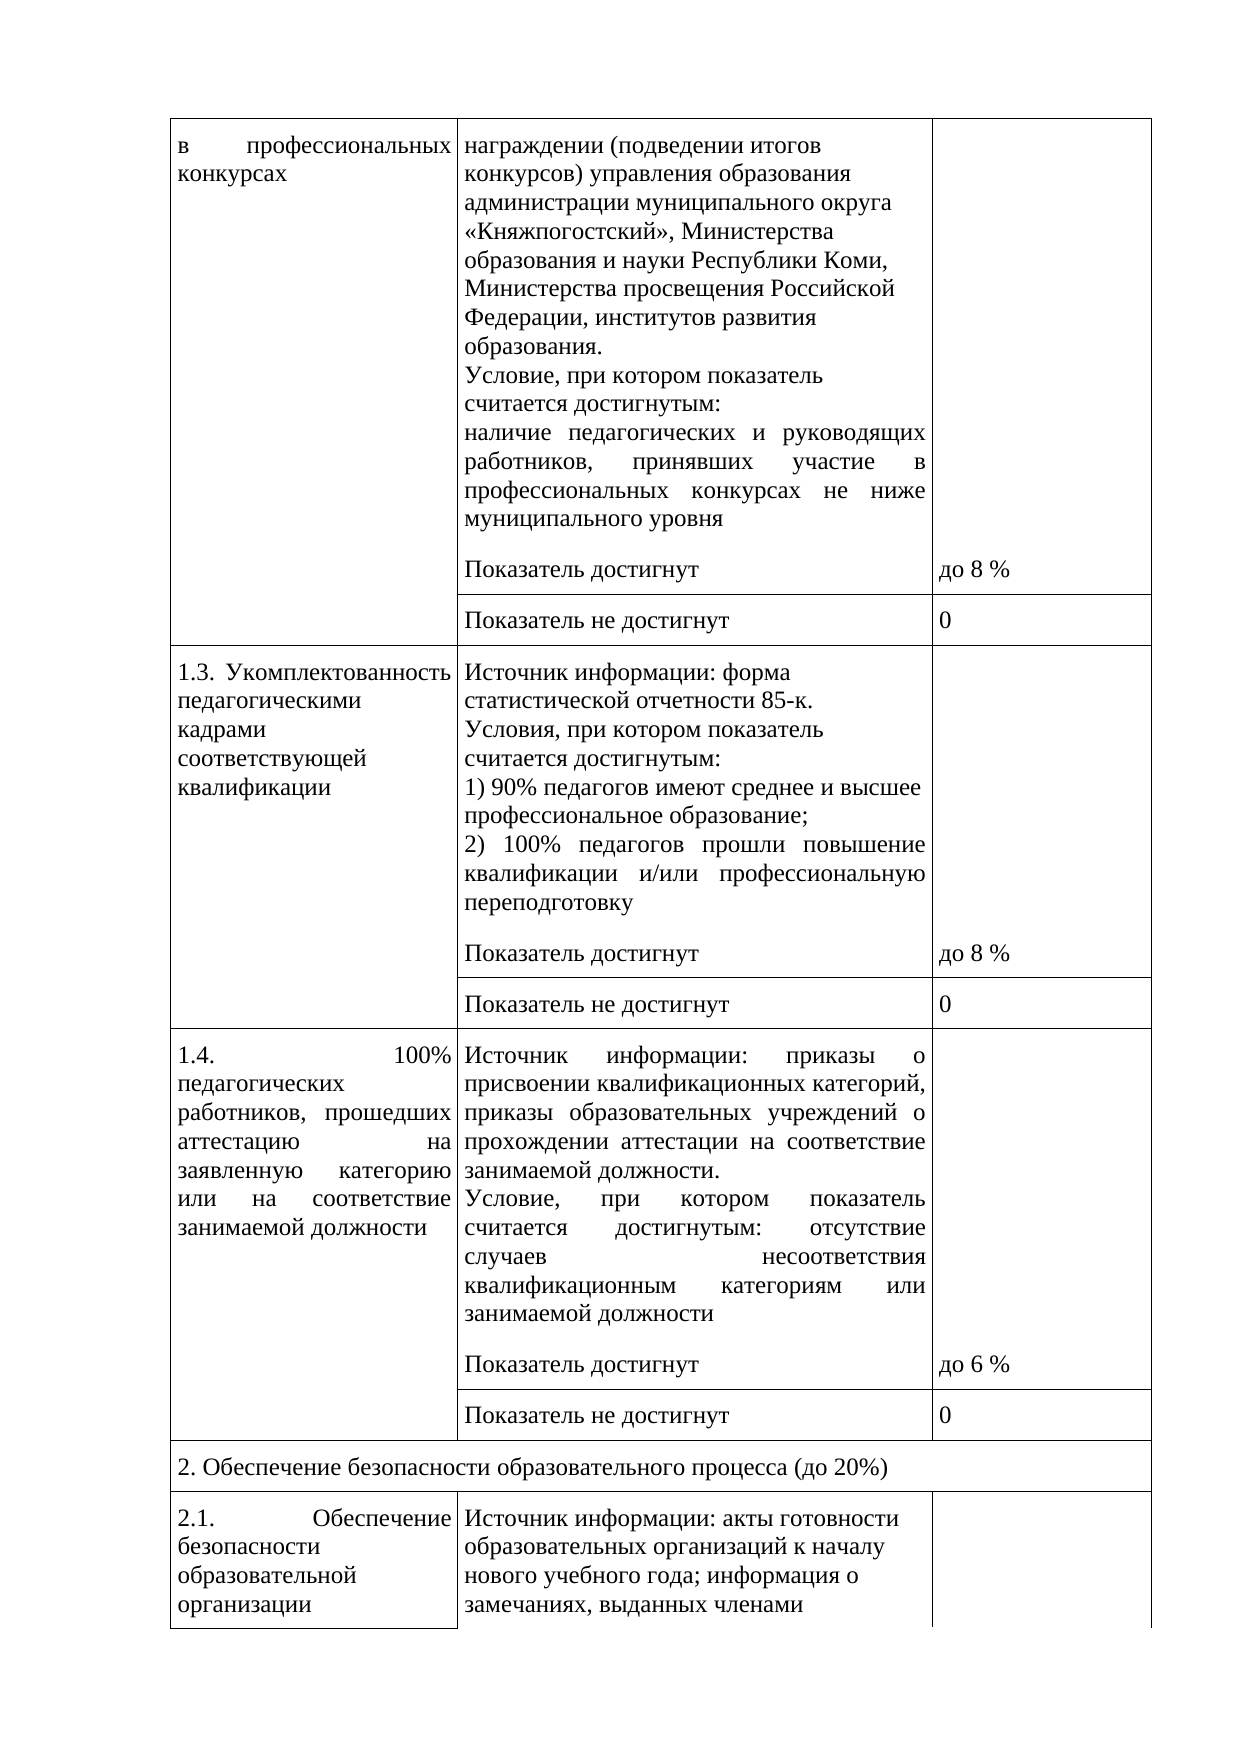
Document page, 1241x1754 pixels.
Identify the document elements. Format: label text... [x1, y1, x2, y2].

table_cell 1.4. 100% педагогических работников, прошедших аттестацию на заявленную категорию или на соответствие занимаемой должности [171, 1029, 457, 1440]
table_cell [171, 1492, 457, 1628]
table_cell Источник информации: приказы о присвоении квалификационных категорий, приказы образовательных учреждений о прохождении аттестации на соответствие занимаемой должности. Условие, при котором показатель считается достигнутым: отсутствие случаев несоответствия квалификационным категориям или занимаемой должности [458, 1029, 932, 1338]
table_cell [458, 119, 932, 543]
table_cell Источник информации: форма статистической отчетности 85-к. Условия, при котором показатель считается достигнутым: 1) 90% педагогов имеют среднее и высшее профессиональное образование; 2) 100% педагогов прошли повышение квалификации и/или профессиональную переподготовку [458, 646, 932, 926]
table_cell Показатель не достигнут [458, 1390, 932, 1440]
table_cell 0 [933, 595, 1151, 645]
table_cell 1.3. Укомплектованность педагогическими кадрами соответствующей квалификации [171, 646, 457, 1028]
table_cell Показатель достигнут [458, 1338, 932, 1389]
table_cell [933, 646, 1151, 926]
table_cell 0 [933, 978, 1151, 1028]
table_cell Показатель не достигнут [458, 978, 932, 1028]
table_cell до 8 % [933, 543, 1151, 594]
table_cell Показатель достигнут [458, 543, 932, 594]
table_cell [458, 1492, 932, 1628]
table_cell до 6 % [933, 1338, 1151, 1389]
table_cell Показатель не достигнут [458, 595, 932, 645]
table_cell [933, 1029, 1151, 1338]
table_cell [933, 1492, 1151, 1628]
table_cell [933, 119, 1151, 543]
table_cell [171, 119, 457, 645]
table_cell 0 [933, 1390, 1151, 1440]
table_cell до 8 % [933, 926, 1151, 977]
table_cell Показатель достигнут [458, 926, 932, 977]
table_cell 2. Обеспечение безопасности образовательного процесса (до 20%) [171, 1441, 1151, 1491]
